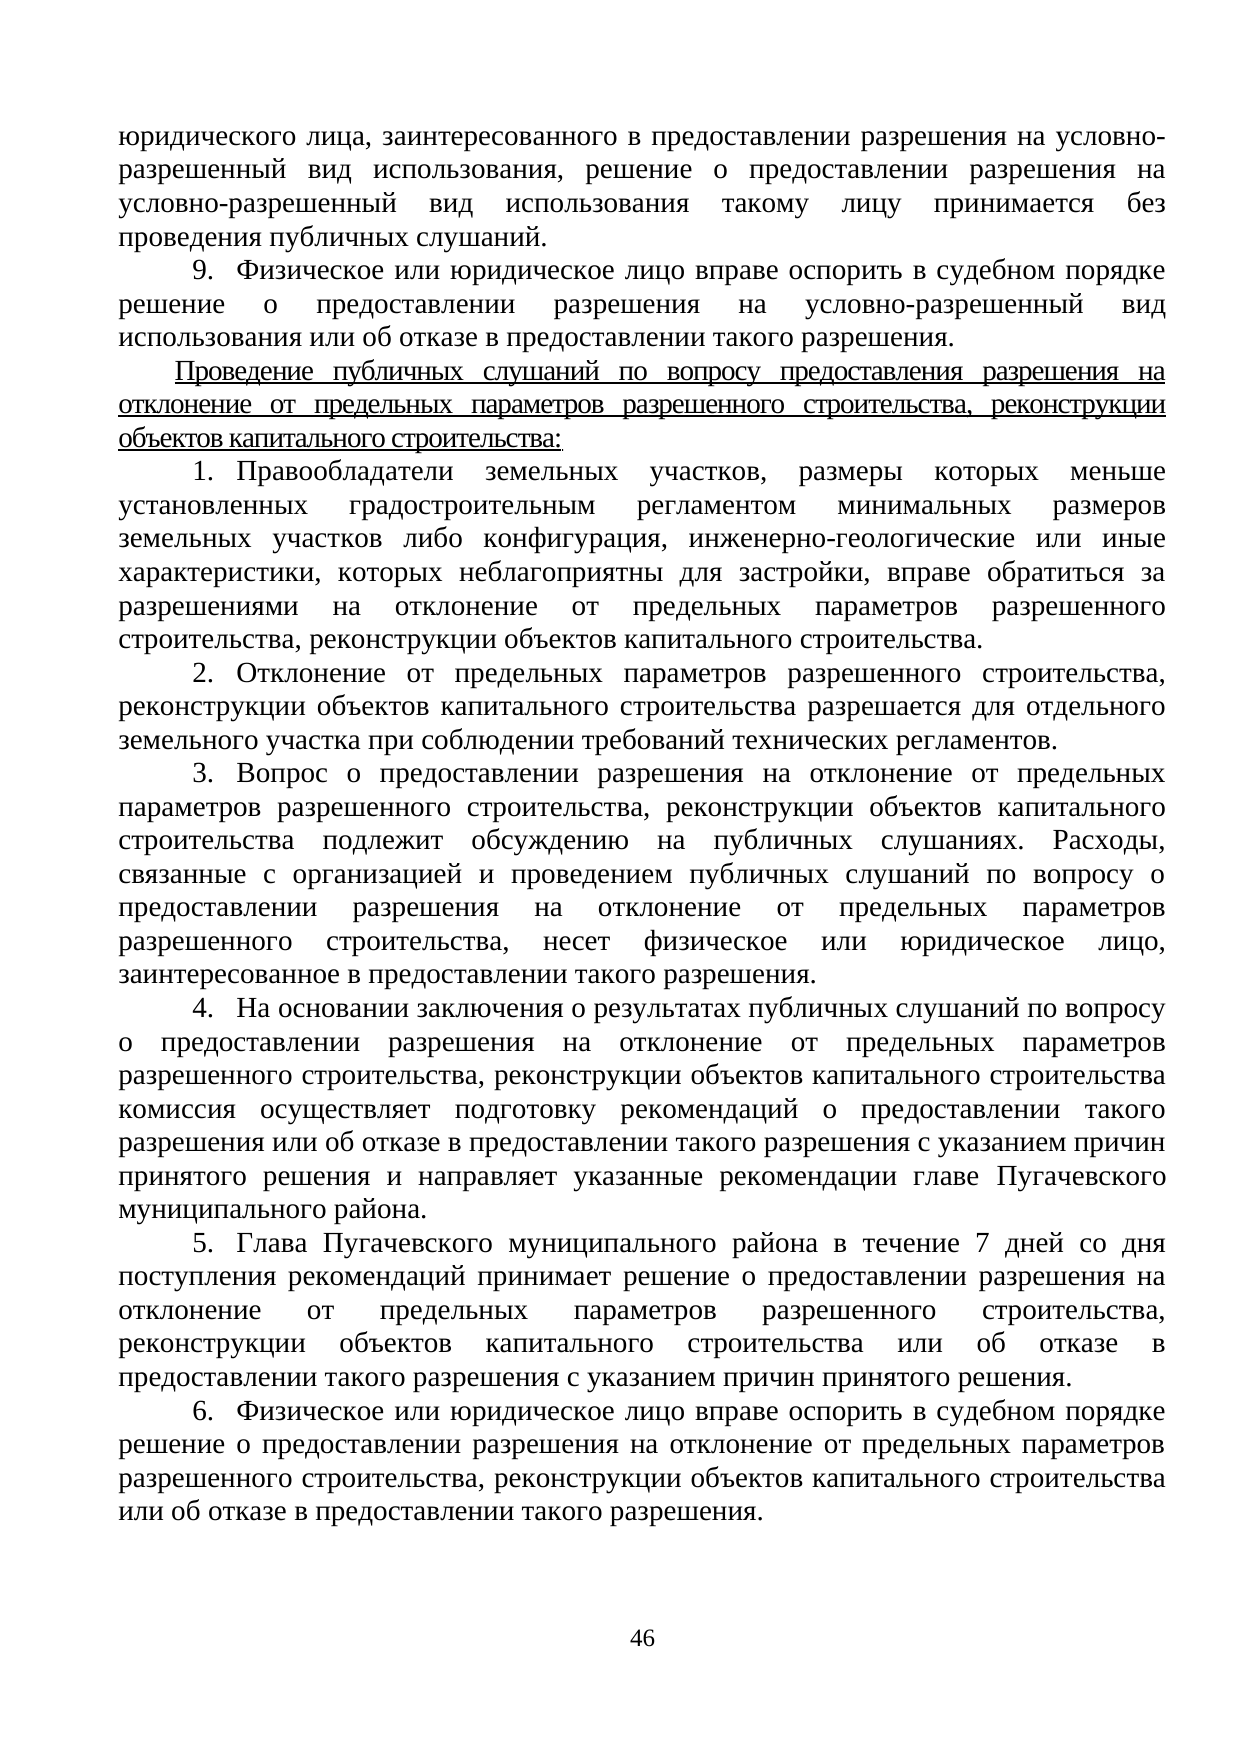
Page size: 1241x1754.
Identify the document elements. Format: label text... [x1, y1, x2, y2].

text Проведение публичных слушаний по вопросу предоставления разрешения на отклонение от предельных параметров разрешенного строительства, реконструкции объектов капитального строительства: [118, 353, 1167, 453]
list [118, 118, 1167, 252]
list Правообладатели земельных участков, размеры которых меньше установленных градостроительным регламентом минимальных размеров земельных участков либо конфигурация, инженерно-геологические или иные характеристики, которых неблагоприятны для застройки, вправе обратиться за разрешениями на отклонение от предельных параметров разрешенного строительства, реконструкции объектов капитального строительства. [118, 453, 1167, 655]
list Глава Пугачевского муниципального района в течение 7 дней со дня поступления рекомендаций принимает решение о предоставлении разрешения на отклонение от предельных параметров разрешенного строительства, реконструкции объектов капитального строительства или об отказе в предоставлении такого разрешения с указанием причин принятого решения. [118, 1225, 1167, 1393]
list На основании заключения о результатах публичных слушаний по вопросу о предоставлении разрешения на отклонение от предельных параметров разрешенного строительства, реконструкции объектов капитального строительства комиссия осуществляет подготовку рекомендаций о предоставлении такого разрешения или об отказе в предоставлении такого разрешения с указанием причин принятого решения и направляет указанные рекомендации главе Пугачевского муниципального района. [118, 990, 1167, 1225]
list Физическое или юридическое лицо вправе оспорить в судебном порядке решение о предоставлении разрешения на условно-разрешенный вид использования или об отказе в предоставлении такого разрешения. [118, 252, 1167, 353]
list Отклонение от предельных параметров разрешенного строительства, реконструкции объектов капитального строительства разрешается для отдельного земельного участка при соблюдении требований технических регламентов. [118, 655, 1167, 755]
list Физическое или юридическое лицо вправе оспорить в судебном порядке решение о предоставлении разрешения на отклонение от предельных параметров разрешенного строительства, реконструкции объектов капитального строительства или об отказе в предоставлении такого разрешения. [118, 1393, 1167, 1527]
list Вопрос о предоставлении разрешения на отклонение от предельных параметров разрешенного строительства, реконструкции объектов капитального строительства подлежит обсуждению на публичных слушаниях. Расходы, связанные с организацией и проведением публичных слушаний по вопросу о предоставлении разрешения на отклонение от предельных параметров разрешенного строительства, несет физическое или юридическое лицо, заинтересованное в предоставлении такого разрешения. [118, 755, 1167, 990]
